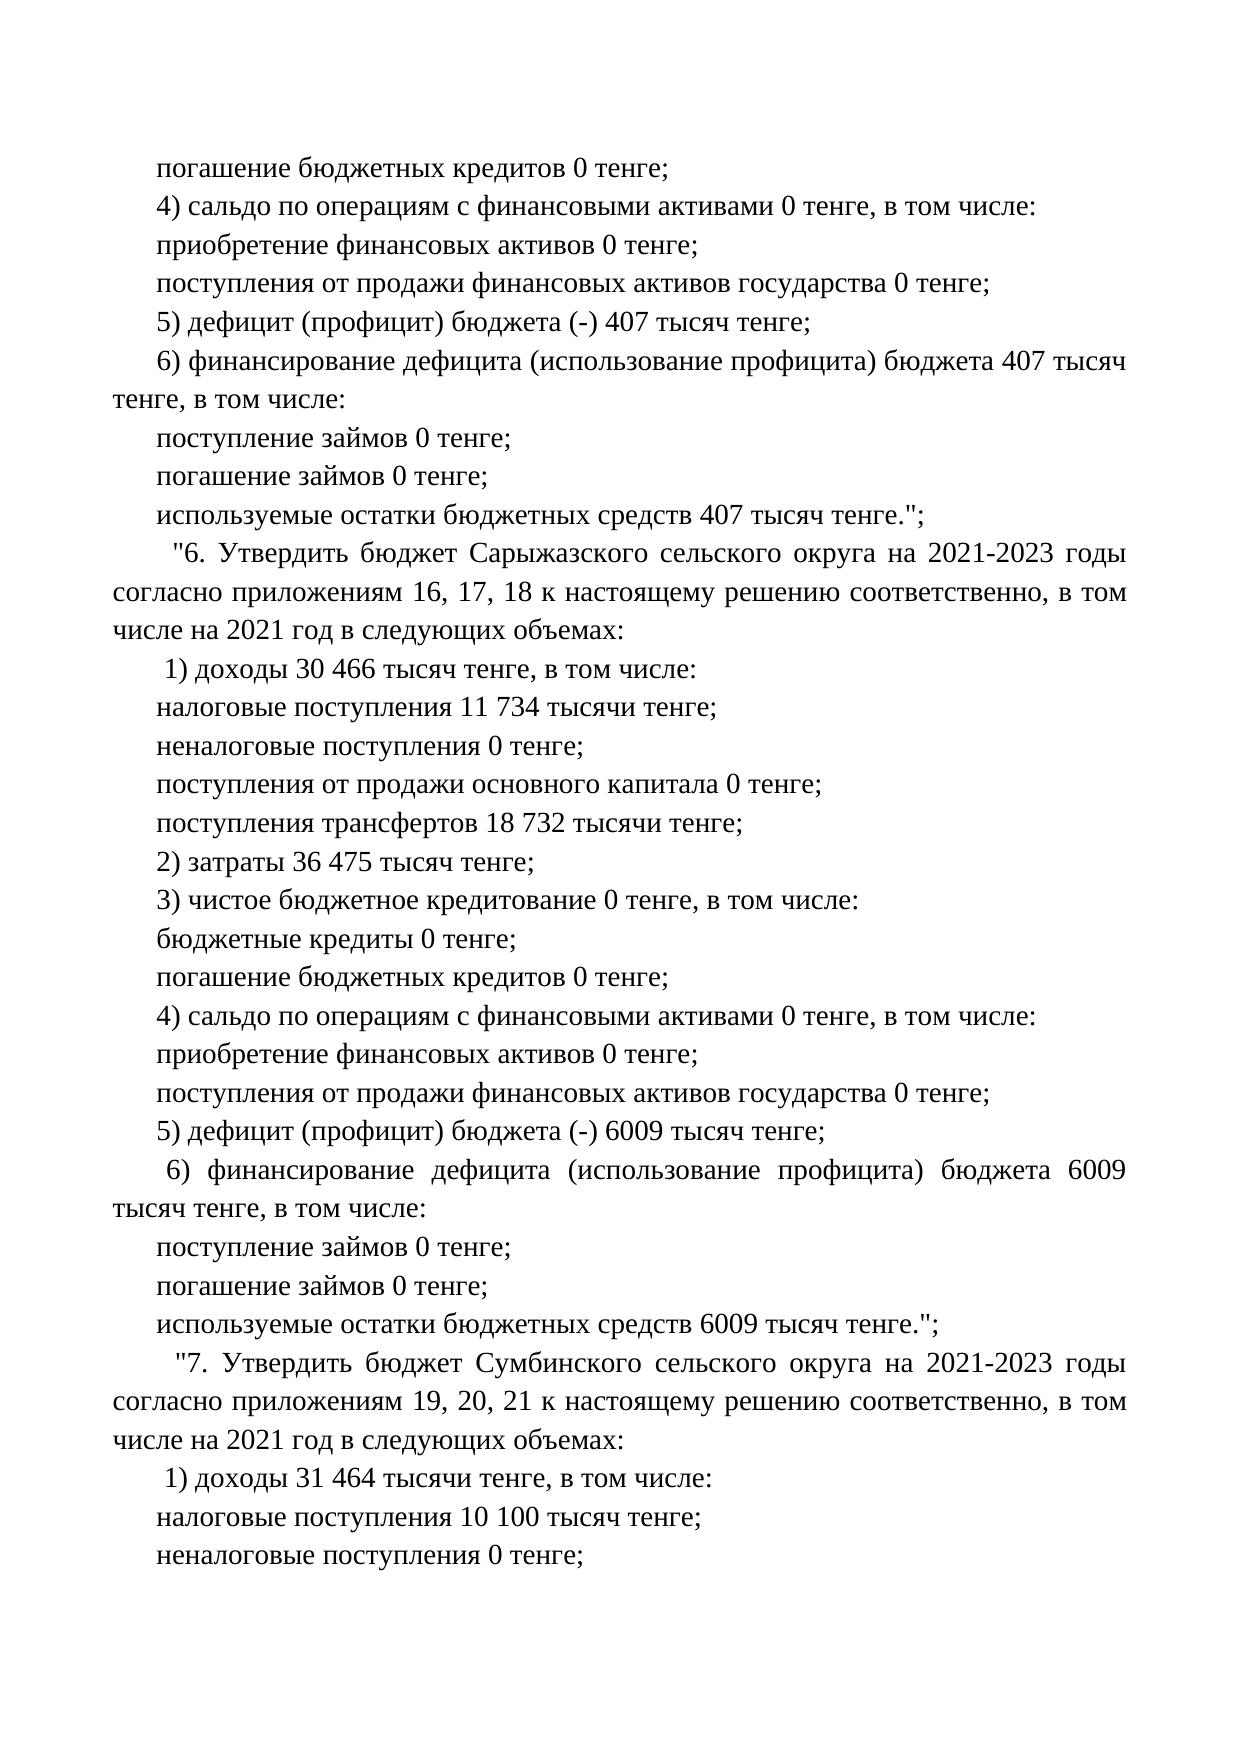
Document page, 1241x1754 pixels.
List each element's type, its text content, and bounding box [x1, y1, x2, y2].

text 6) финансирование дефицита (использование профицита) бюджета 407 тысяч тенге, в том числе: [112, 343, 1128, 415]
text неналоговые поступления 0 тенге; [112, 1537, 1128, 1571]
text налоговые поступления 10 100 тысяч тенге; [112, 1499, 1128, 1532]
text 4) сальдо по операциям с финансовыми активами 0 тенге, в том числе: [112, 998, 1128, 1031]
text 3) чистое бюджетное кредитование 0 тенге, в том числе: [112, 882, 1128, 916]
text бюджетные кредиты 0 тенге; [112, 921, 1128, 954]
text поступления от продажи основного капитала 0 тенге; [112, 767, 1128, 800]
text погашение займов 0 тенге; [112, 458, 1128, 492]
text поступление займов 0 тенге; [112, 420, 1128, 453]
text приобретение финансовых активов 0 тенге; [112, 227, 1128, 261]
text поступления от продажи финансовых активов государства 0 тенге; [112, 1075, 1128, 1108]
text 4) сальдо по операциям с финансовыми активами 0 тенге, в том числе: [112, 188, 1128, 222]
text 1) доходы 31 464 тысячи тенге, в том числе: [112, 1460, 1128, 1494]
text неналоговые поступления 0 тенге; [112, 728, 1128, 762]
text 5) дефицит (профицит) бюджета (-) 407 тысяч тенге; [112, 304, 1128, 338]
text 2) затраты 36 475 тысяч тенге; [112, 844, 1128, 877]
text "6. Утвердить бюджет Сарыжазского сельского округа на 2021-2023 годы согласно приложениям 16, 17, 18 к настоящему решению соответственно, в том числе на 2021 год в следующих объемах: [112, 535, 1128, 646]
text используемые остатки бюджетных средств 6009 тысяч тенге."; [112, 1306, 1128, 1340]
text "7. Утвердить бюджет Сумбинского сельского округа на 2021-2023 годы согласно приложениям 19, 20, 21 к настоящему решению соответственно, в том числе на 2021 год в следующих объемах: [112, 1345, 1128, 1455]
text поступления от продажи финансовых активов государства 0 тенге; [112, 266, 1128, 299]
text погашение бюджетных кредитов 0 тенге; [112, 959, 1128, 993]
text 1) доходы 30 466 тысяч тенге, в том числе: [112, 651, 1128, 684]
text используемые остатки бюджетных средств 407 тысяч тенге."; [112, 497, 1128, 530]
text поступления трансфертов 18 732 тысячи тенге; [112, 805, 1128, 839]
text поступление займов 0 тенге; [112, 1229, 1128, 1263]
text погашение бюджетных кредитов 0 тенге; [112, 150, 1128, 183]
text налоговые поступления 11 734 тысячи тенге; [112, 689, 1128, 723]
text приобретение финансовых активов 0 тенге; [112, 1036, 1128, 1070]
text погашение займов 0 тенге; [112, 1268, 1128, 1301]
text 5) дефицит (профицит) бюджета (-) 6009 тысяч тенге; [112, 1113, 1128, 1147]
text 6) финансирование дефицита (использование профицита) бюджета 6009 тысяч тенге, в том числе: [112, 1152, 1128, 1224]
